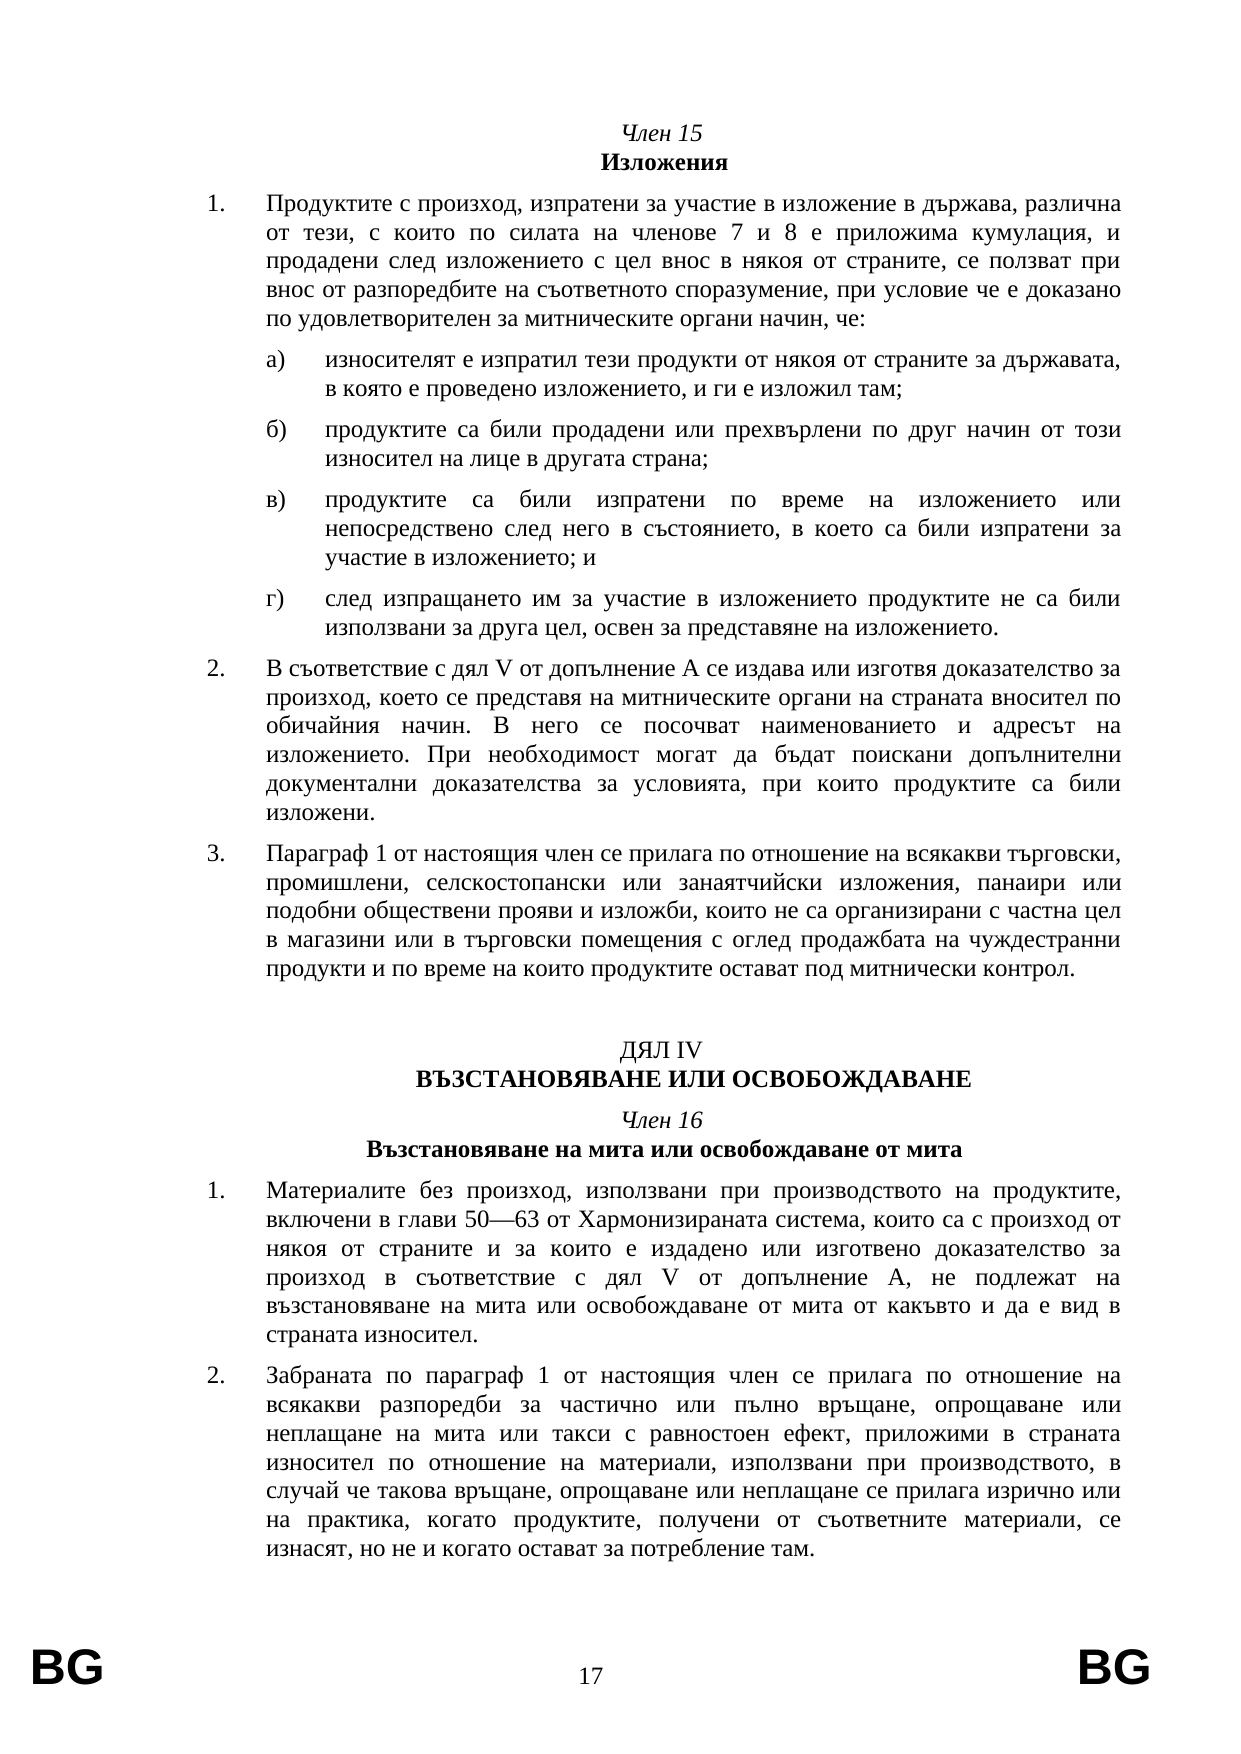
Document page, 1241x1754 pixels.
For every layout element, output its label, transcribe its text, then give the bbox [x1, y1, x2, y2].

text 2. Забраната по параграф 1 от настоящия член се прилага по отношение на всякакви разпоредби за частично или пълно връщане, опрощаване или неплащане на мита или такси с равностоен ефект, приложими в страната износител по отношение на материали, използвани при производството, в случай че такова връщане, опрощаване или неплащане се прилага изрично или на практика, когато продуктите, получени от съответните материали, се изнасят, но не и когато остават за потребление там. [207, 1361, 1122, 1562]
text 1. Материалите без произход, използвани при производството на продуктите, включени в глави 50—63 от Хармонизираната система, които са с произход от някоя от страните и за които е издадено или изготвено доказателство за произход в съответствие с дял V от допълнение А, не подлежат на възстановяване на мита или освобождаване от мита от какъвто и да е вид в страната износител. [207, 1176, 1122, 1348]
text а) износителят е изпратил тези продукти от някоя от страните за държавата, в която е проведено изложението, и ги е изложил там; [266, 344, 1122, 402]
text 1. Продуктите с произход, изпратени за участие в изложение в държава, различна от тези, с които по силата на членове 7 и 8 е приложима кумулация, и продадени след изложението с цел внос в някоя от страните, се ползват при внос от разпоредбите на съответното споразумение, при условие че е доказано по удовлетворителен за митническите органи начин, че: [207, 188, 1122, 332]
text г) след изпращането им за участие в изложението продуктите не са били използвани за друга цел, освен за представяне на изложението. [266, 583, 1122, 641]
text 3. Параграф 1 от настоящия член се прилага по отношение на всякакви търговски, промишлени, селскостопански или занаятчийски изложения, панаири или подобни обществени прояви и изложби, които не са организирани с частна цел в магазини или в търговски помещения с оглед продажбата на чуждестранни продукти и по време на които продуктите остават под митнически контрол. [207, 838, 1122, 982]
text 2. В съответствие с дял V от допълнение А се издава или изготвя доказателство за произход, което се представя на митническите органи на страната вносител по обичайния начин. В него се посочват наименованието и адресът на изложението. При необходимост могат да бъдат поискани допълнителни документални доказателства за условията, при които продуктите са били изложени. [207, 653, 1122, 826]
text ДЯЛ IV ВЪЗСТАНОВЯВАНЕ ИЛИ ОСВОБОЖДАВАНЕ [207, 1036, 1122, 1093]
text Член 15 Изложения [207, 118, 1122, 176]
text в) продуктите са били изпратени по време на изложението или непосредствено след него в състоянието, в което са били изпратени за участие в изложението; и [266, 484, 1122, 571]
text б) продуктите са били продадени или прехвърлени по друг начин от този износител на лице в другата страна; [266, 414, 1122, 472]
text Член 16 Възстановяване на мита или освобождаване от мита [207, 1106, 1122, 1163]
